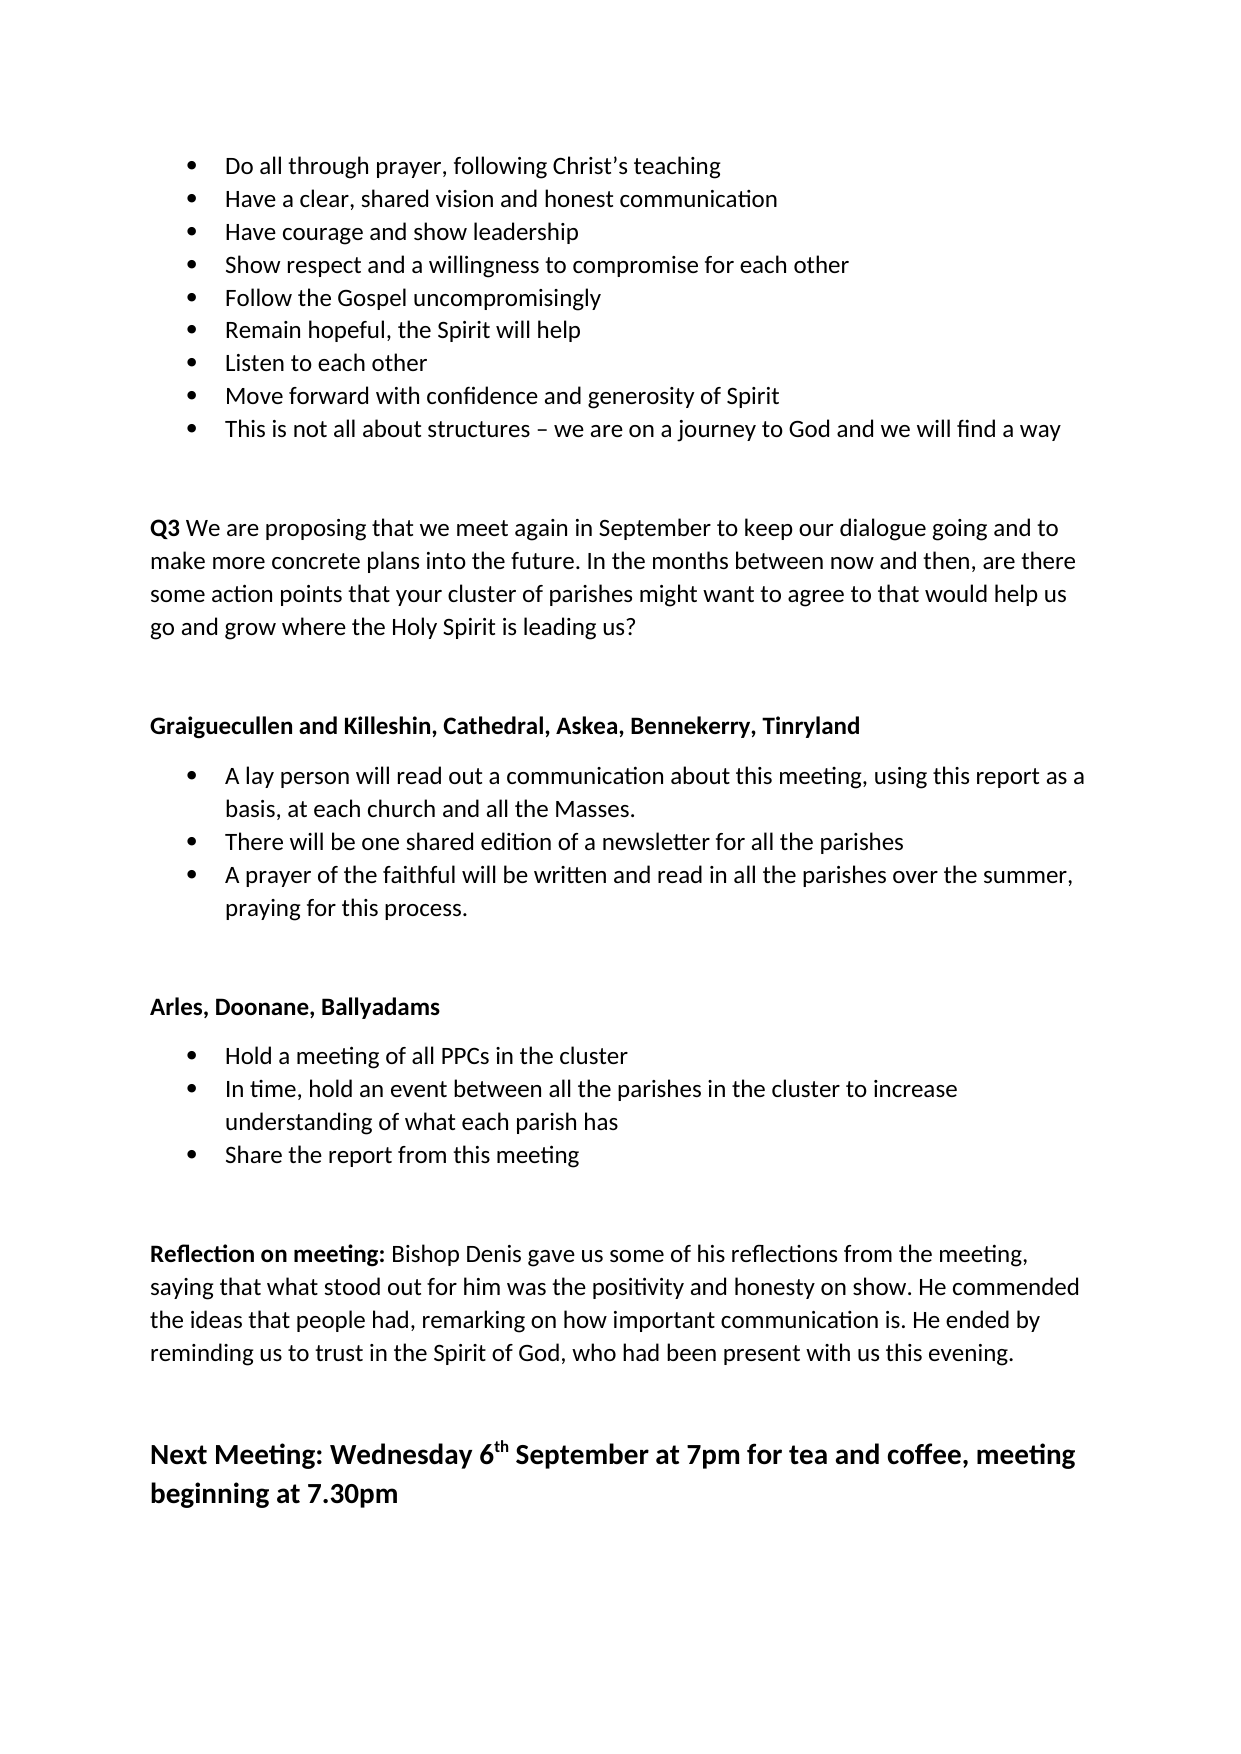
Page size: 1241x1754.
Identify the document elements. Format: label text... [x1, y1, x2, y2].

list A lay person will read out a communication about this meeting, using this report as a basis, at each church and all the Masses. [187, 760, 1090, 823]
text Graiguecullen and Killeshin, Cathedral, Askea, Bennekerry, Tinryland [150, 710, 1090, 741]
list Move forward with confidence and generosity of Spirit [187, 380, 1090, 411]
text Arles, Doonane, Ballyadams [150, 991, 1090, 1021]
list This is not all about structures – we are on a journey to God and we will find a way [187, 413, 1090, 444]
list Share the report from this meeting [187, 1139, 1090, 1170]
list Follow the Gospel uncompromisingly [187, 282, 1090, 312]
list There will be one shared edition of a newsletter for all the parishes [187, 826, 1090, 856]
list Listen to each other [187, 347, 1090, 378]
list Have a clear, shared vision and honest communication [187, 183, 1090, 213]
text Next Meeting: Wednesday 6th September at 7pm for tea and coffee, meeting beginning at 7.30pm [150, 1436, 1090, 1510]
list In time, hold an event between all the parishes in the cluster to increase understanding of what each parish has [187, 1073, 1090, 1137]
list Remain hopeful, the Spirit will help [187, 314, 1090, 345]
list Show respect and a willingness to compromise for each other [187, 249, 1090, 279]
list Do all through prayer, following Christ’s teaching [187, 150, 1090, 181]
text Q3 We are proposing that we meet again in September to keep our dialogue going and to make more concrete plans into the future. In the months between now and then, are there some action points that your cluster of parishes might want to agree to that would help us go and grow where the Holy Spirit is leading us? [150, 512, 1090, 642]
list A prayer of the faithful will be written and read in all the parishes over the summer, praying for this process. [187, 859, 1090, 922]
list Hold a meeting of all PPCs in the cluster [187, 1040, 1090, 1071]
text Reflection on meeting: Bishop Denis gave us some of his reflections from the meeting, saying that what stood out for him was the positivity and honesty on show. He commended the ideas that people had, remarking on how important communication is. He ended by reminding us to trust in the Spirit of God, who had been present with us this evening. [150, 1238, 1090, 1368]
list Have courage and show leadership [187, 216, 1090, 246]
